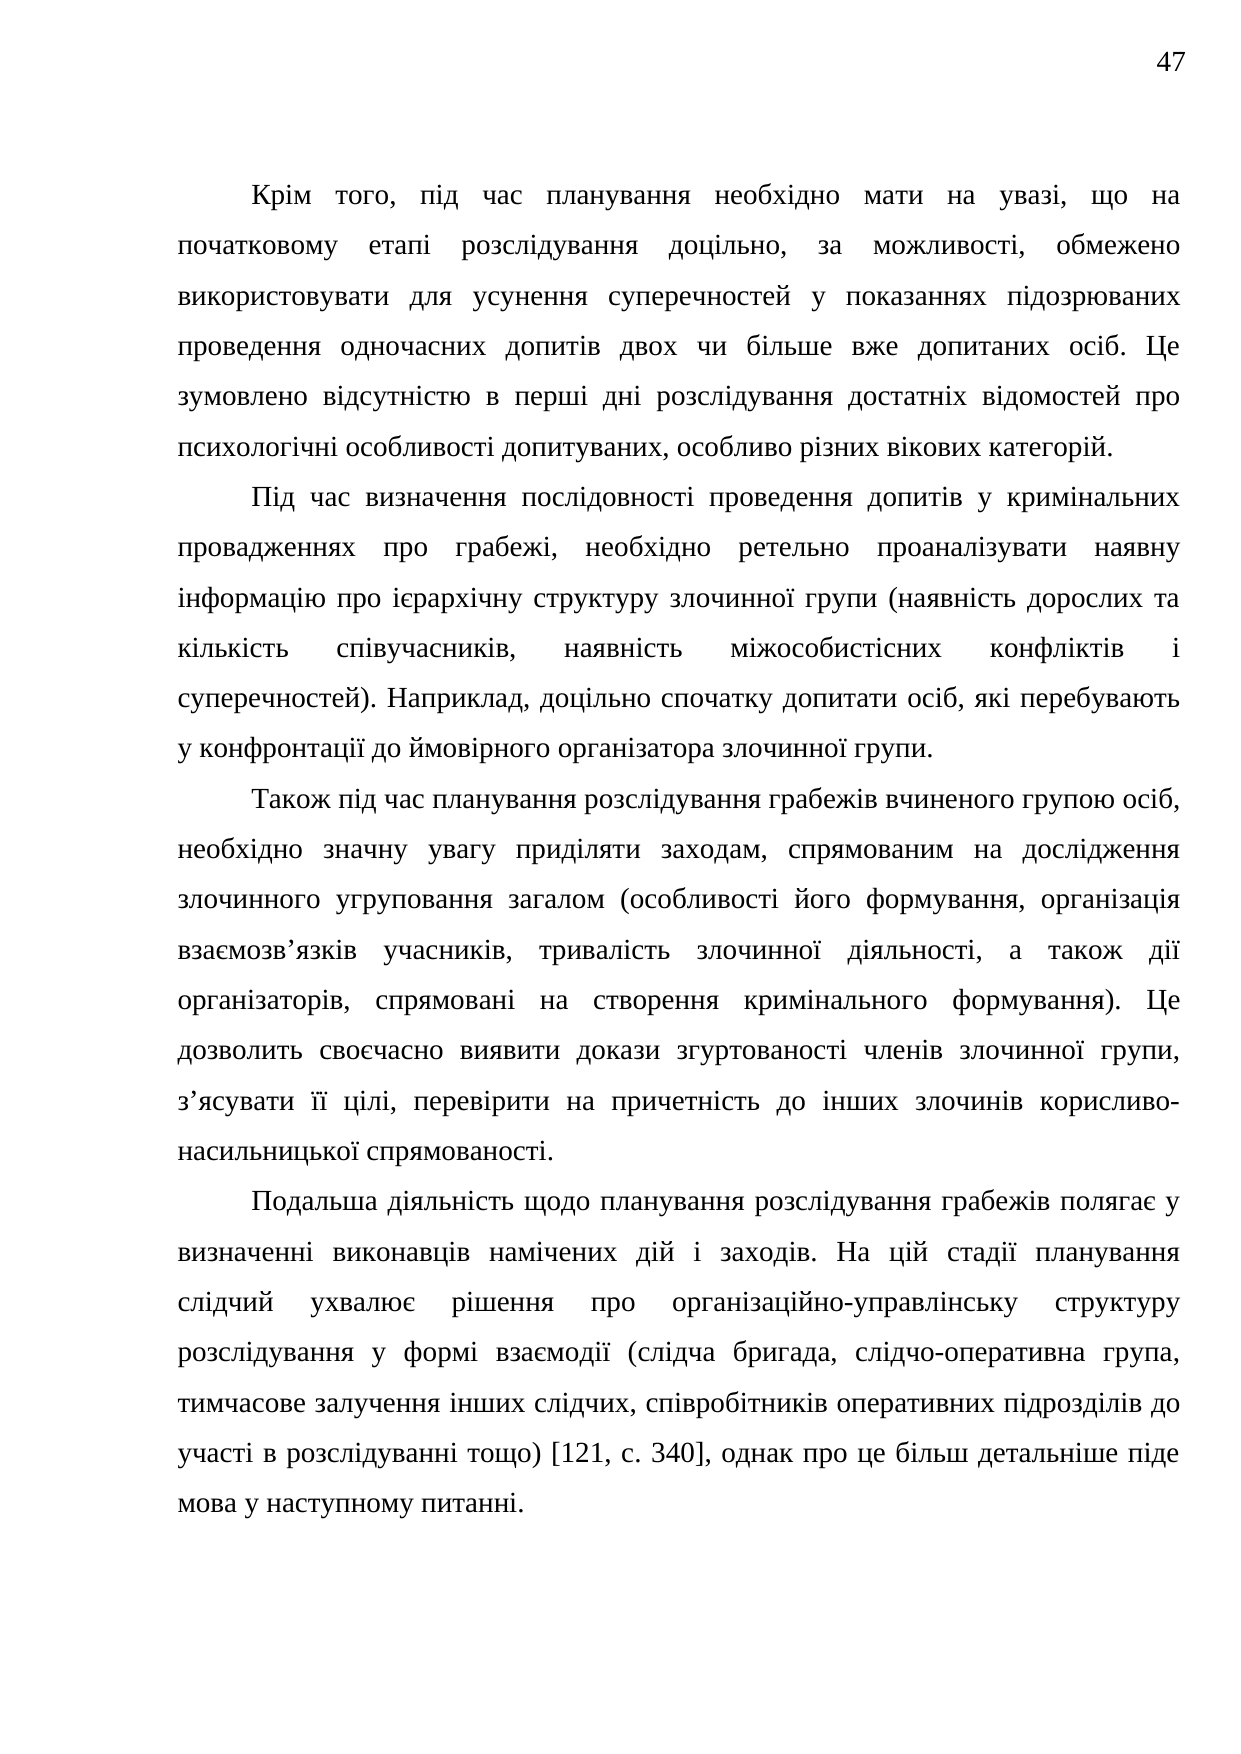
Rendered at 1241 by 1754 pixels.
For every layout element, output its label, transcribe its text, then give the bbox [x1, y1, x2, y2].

text Також під час планування розслідування грабежів вчиненого групою осіб, необхідно значну увагу приділяти заходам, спрямованим на дослідження злочинного угруповання загалом (особливості його формування, організація взаємозв’язків учасників, тривалість злочинної діяльності, а також дії організаторів, спрямовані на створення кримінального формування). Це дозволить своєчасно виявити докази згуртованості членів злочинної групи, з’ясувати її цілі, перевірити на причетність до інших злочинів корисливо-насильницької спрямованості. [177, 781, 1181, 1167]
text Під час визначення послідовності проведення допитів у кримінальних провадженнях про грабежі, необхідно ретельно проаналізувати наявну інформацію про ієрархічну структуру злочинної групи (наявність дорослих та кількість співучасників, наявність міжособистісних конфліктів і суперечностей). Наприклад, доцільно спочатку допитати осіб, які перебувають у конфронтації до ймовірного організатора злочинної групи. [177, 479, 1181, 764]
text Подальша діяльність щодо планування розслідування грабежів полягає у визначенні виконавців намічених дій і заходів. На цій стадії планування слідчий ухвалює рішення про організаційно-управлінську структуру розслідування у формі взаємодії (слідча бригада, слідчо-оперативна група, тимчасове залучення інших слідчих, співробітників оперативних підрозділів до участі в розслідуванні тощо) [121, с. 340], однак про це більш детальніше піде мова у наступному питанні. [177, 1183, 1181, 1519]
text Крім того, під час планування необхідно мати на увазі, що на початковому етапі розслідування доцільно, за можливості, обмежено використовувати для усунення суперечностей у показаннях підозрюваних проведення одночасних допитів двох чи більше вже допитаних осіб. Це зумовлено відсутністю в перші дні розслідування достатніх відомостей про психологічні особливості допитуваних, особливо різних вікових категорій. [177, 177, 1181, 462]
